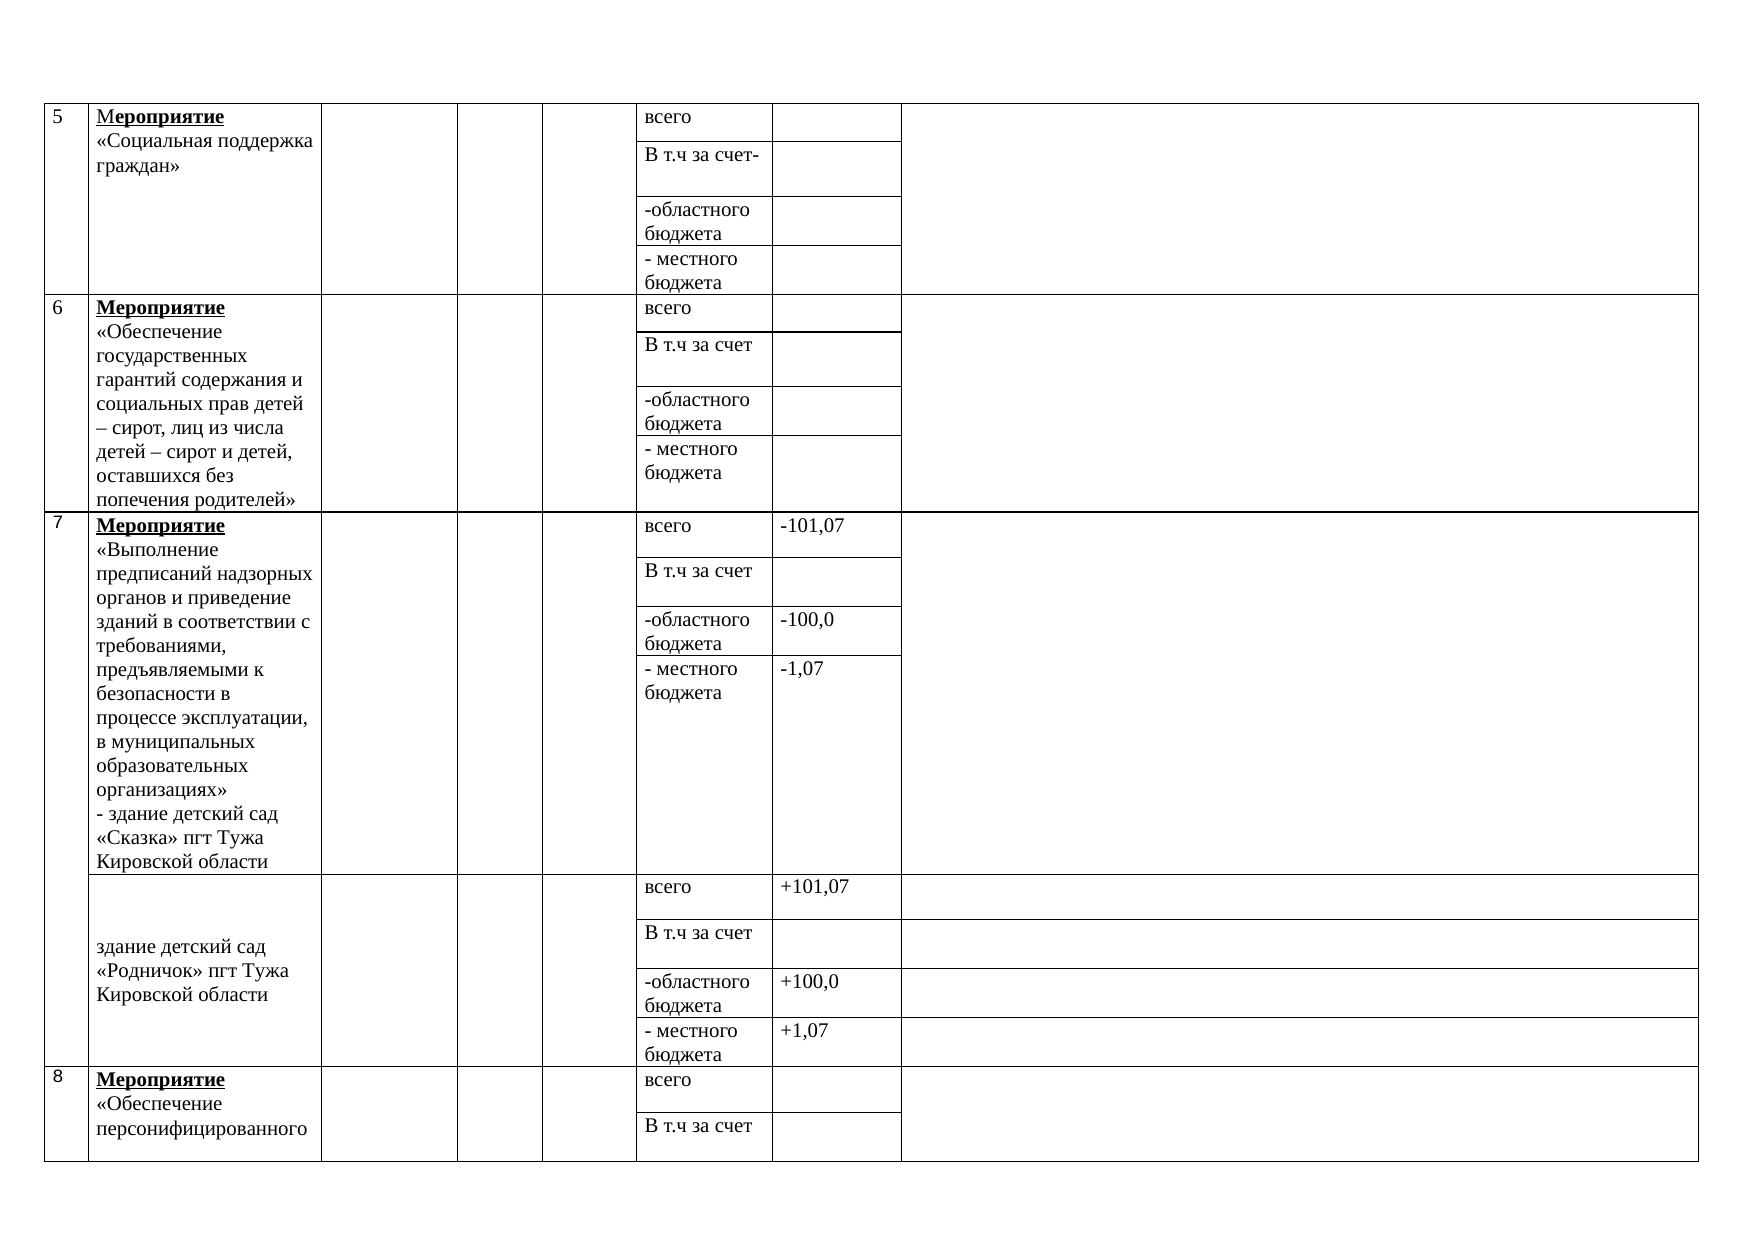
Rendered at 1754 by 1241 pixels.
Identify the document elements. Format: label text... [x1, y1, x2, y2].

table_cell [458, 875, 542, 1066]
table_cell [322, 1067, 457, 1161]
table_cell 8 [45, 1067, 88, 1161]
table_cell [543, 513, 636, 873]
table_cell [902, 1067, 1698, 1161]
table_cell [322, 295, 457, 511]
table_cell [322, 875, 457, 1066]
table_cell [458, 513, 542, 873]
table_cell [773, 1113, 901, 1161]
table_cell -1,07 [773, 656, 901, 873]
table_cell [458, 295, 542, 511]
table_cell 5 [45, 104, 88, 294]
table_cell Мероприятие «Выполнение предписаний надзорных органов и приведение зданий в соответствии с требованиями, предъявляемыми к безопасности в процессе эксплуатации, в муниципальных образовательных организациях» - здание детский сад «Сказка» пгт Тужа Кировской области [89, 513, 321, 873]
table_cell - местного бюджета [637, 656, 772, 873]
table_cell В т.ч за счет [637, 920, 772, 968]
table_cell [773, 558, 901, 606]
table_cell всего [637, 295, 772, 331]
table_cell -областного бюджета [637, 197, 772, 245]
table_cell В т.ч за счет [637, 558, 772, 606]
table_cell [773, 142, 901, 196]
table_cell 7 [45, 513, 88, 1066]
table_cell Мероприятие «Обеспечение персонифицированного финансирования дополнительного образования детей» [89, 1067, 321, 1161]
table_cell Мероприятие «Обеспечение государственных гарантий содержания и социальных прав детей – сирот, лиц из числа детей – сирот и детей, оставшихся без попечения родителей» [89, 295, 321, 511]
table_cell -101,07 [773, 513, 901, 557]
table_cell [543, 295, 636, 511]
table_cell +1,07 [773, 1018, 901, 1066]
table_cell [902, 969, 1698, 1017]
table_cell [773, 246, 901, 294]
table_cell [773, 1067, 901, 1112]
table_cell [902, 513, 1698, 873]
table_cell В т.ч за счет [637, 333, 772, 386]
table_cell всего [637, 104, 772, 141]
table_cell В т.ч за счет [637, 1113, 772, 1161]
table_cell [773, 197, 901, 245]
table_cell 6 [45, 295, 88, 511]
table_cell [543, 104, 636, 294]
table_cell [902, 920, 1698, 968]
table_cell [773, 436, 901, 511]
table_cell [322, 513, 457, 873]
table_cell [458, 1067, 542, 1161]
table_cell всего [637, 513, 772, 557]
table_cell - местного бюджета [637, 246, 772, 294]
table_cell +101,07 [773, 875, 901, 919]
table_cell здание детский сад «Родничок» пгт Тужа Кировской области [89, 875, 321, 1066]
table_cell всего [637, 1067, 772, 1112]
table_cell Мероприятие «Социальная поддержка граждан» [89, 104, 321, 294]
table_cell [773, 387, 901, 435]
table_cell -областного бюджета [637, 387, 772, 435]
table_cell [902, 1018, 1698, 1066]
table_cell - местного бюджета [637, 1018, 772, 1066]
table_cell [902, 875, 1698, 919]
table_cell [543, 1067, 636, 1161]
table_cell +100,0 [773, 969, 901, 1017]
table_cell [773, 920, 901, 968]
table_cell [322, 104, 457, 294]
table_cell - местного бюджета [637, 436, 772, 511]
table_cell -100,0 [773, 607, 901, 655]
table_cell всего [637, 875, 772, 919]
table_cell [902, 295, 1698, 511]
table_cell -областного бюджета [637, 969, 772, 1017]
table_cell [773, 104, 901, 141]
table_cell [458, 104, 542, 294]
table_cell [902, 104, 1698, 294]
table_cell В т.ч за счет- [637, 142, 772, 196]
table_cell [773, 295, 901, 331]
table_cell -областного бюджета [637, 607, 772, 655]
table_cell [543, 875, 636, 1066]
table_cell [773, 333, 901, 386]
